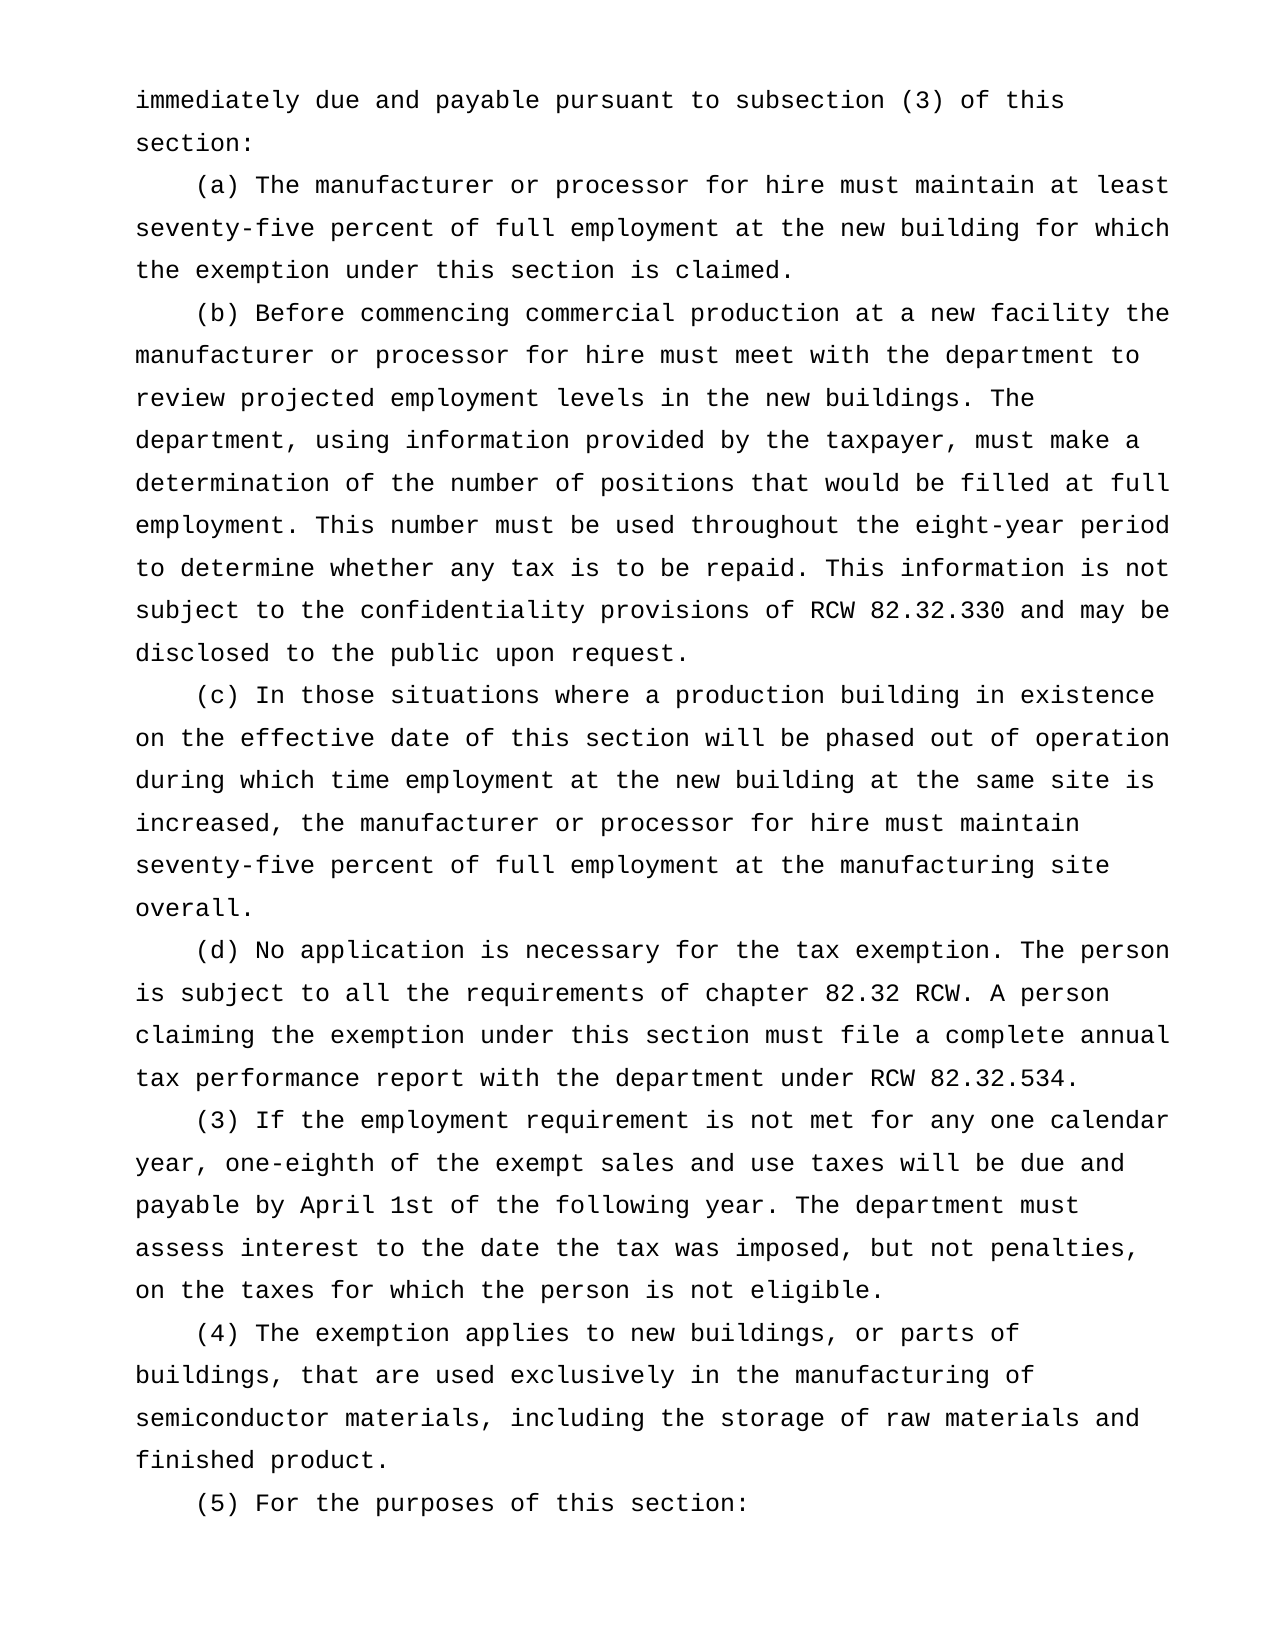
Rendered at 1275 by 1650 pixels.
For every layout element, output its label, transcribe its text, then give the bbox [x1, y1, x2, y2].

text (d) No application is necessary for the tax exemption. The person is subject to all the requirements of chapter 82.32 RCW. A person claiming the exemption under this section must file a complete annual tax performance report with the department under RCW 82.32.534. [135, 925, 1170, 1095]
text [135, 75, 1170, 160]
text (5) For the purposes of this section: [135, 1477, 1170, 1520]
text (3) If the employment requirement is not met for any one calendar year, one-eighth of the exempt sales and use taxes will be due and payable by April 1st of the following year. The department must assess interest to the date the tax was imposed, but not penalties, on the taxes for which the person is not eligible. [135, 1095, 1170, 1307]
text (4) The exemption applies to new buildings, or parts of buildings, that are used exclusively in the manufacturing of semiconductor materials, including the storage of raw materials and finished product. [135, 1307, 1170, 1477]
text (a) The manufacturer or processor for hire must maintain at least seventy-five percent of full employment at the new building for which the exemption under this section is claimed. [135, 160, 1170, 287]
text (b) Before commencing commercial production at a new facility the manufacturer or processor for hire must meet with the department to review projected employment levels in the new buildings. The department, using information provided by the taxpayer, must make a determination of the number of positions that would be filled at full employment. This number must be used throughout the eight-year period to determine whether any tax is to be repaid. This information is not subject to the confidentiality provisions of RCW 82.32.330 and may be disclosed to the public upon request. [135, 287, 1170, 670]
text (c) In those situations where a production building in existence on the effective date of this section will be phased out of operation during which time employment at the new building at the same site is increased, the manufacturer or processor for hire must maintain seventy-five percent of full employment at the manufacturing site overall. [135, 670, 1170, 925]
